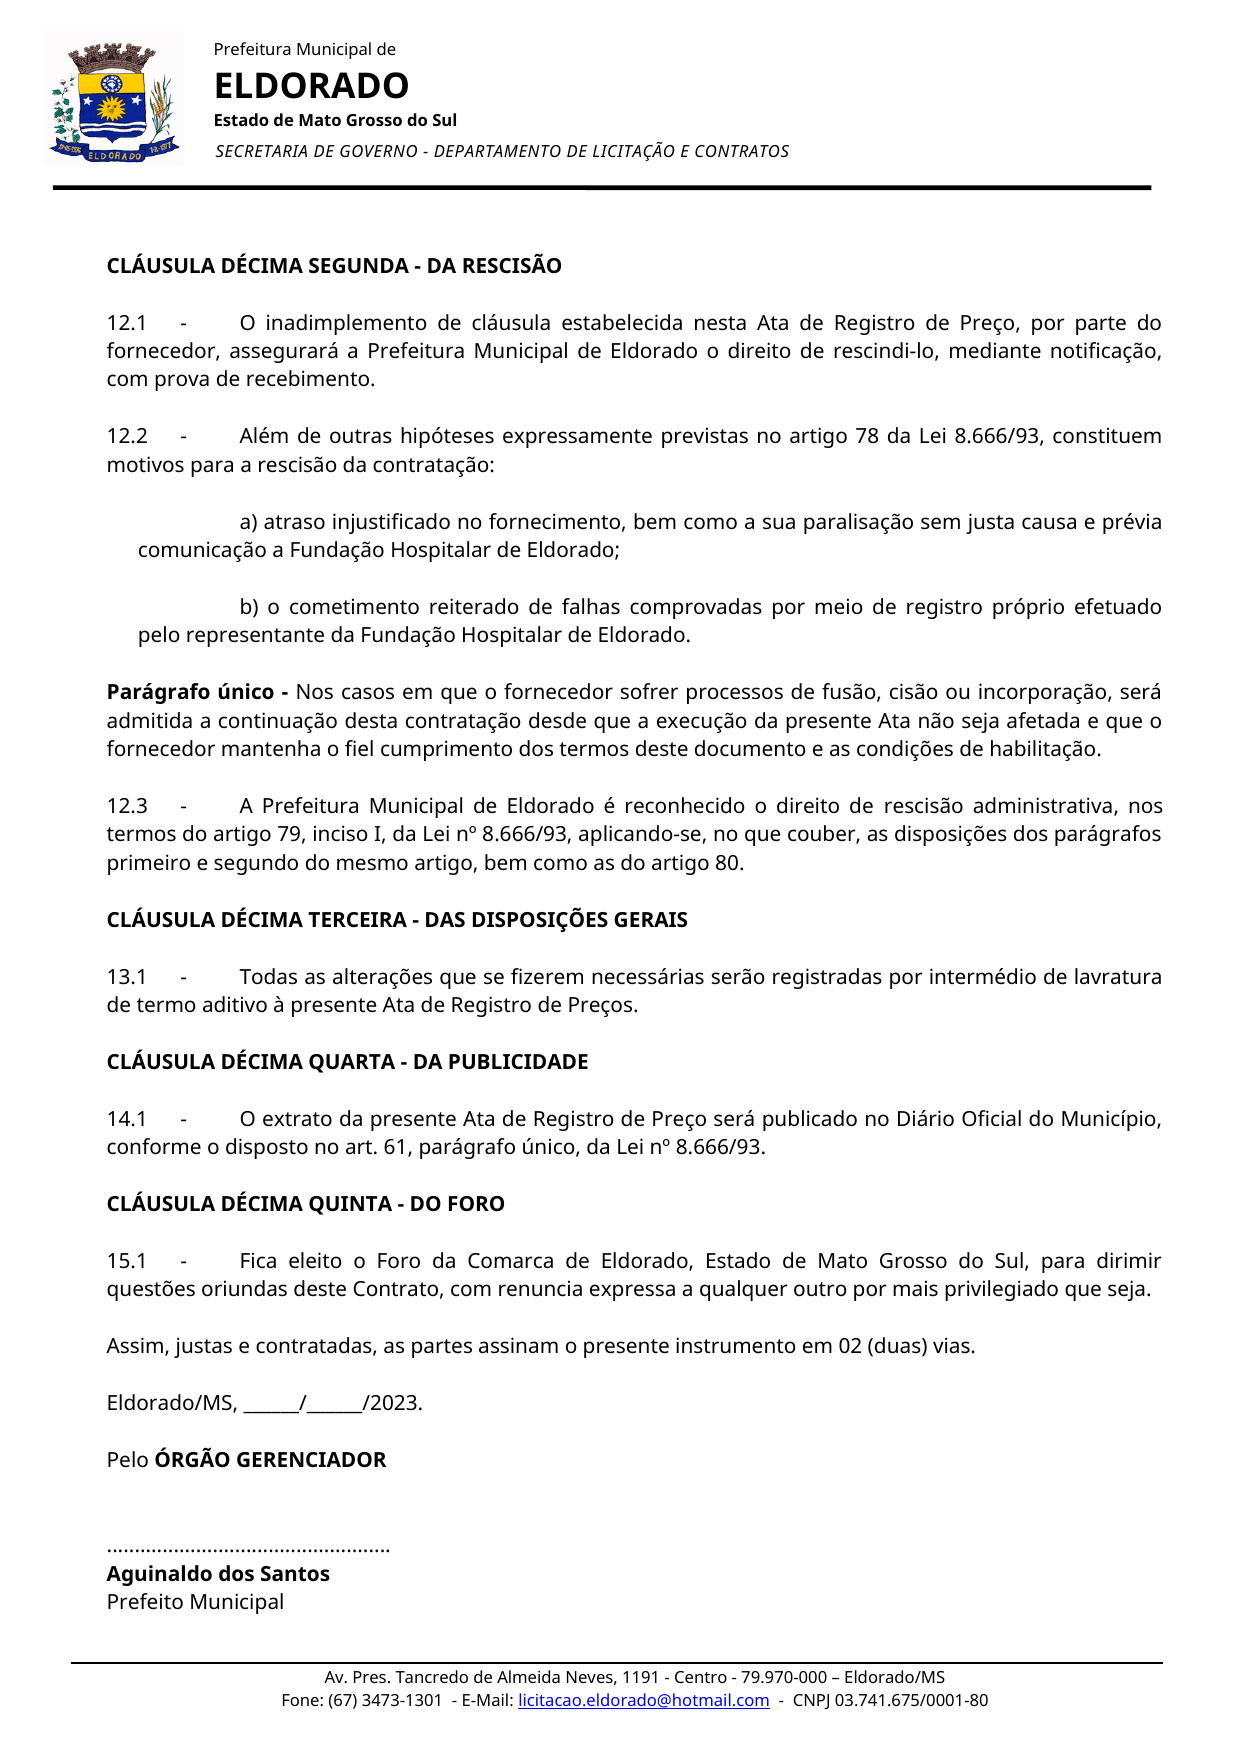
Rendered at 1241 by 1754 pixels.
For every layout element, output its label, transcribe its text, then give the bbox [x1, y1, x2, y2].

text 12.3 - A Prefeitura Municipal de Eldorado é reconhecido o direito de rescisão administrativa, nos termos do artigo 79, inciso I, da Lei nº 8.666/93, aplicando-se, no que couber, as disposições dos parágrafos primeiro e segundo do mesmo artigo, bem como as do artigo 80. [106, 791, 1163, 876]
text CLÁUSULA DÉCIMA SEGUNDA - DA RESCISÃO [106, 251, 1163, 279]
text Assim, justas e contratadas, as partes assinam o presente instrumento em 02 (duas) vias. [106, 1331, 1163, 1360]
text Prefeito Municipal [106, 1587, 1163, 1616]
text CLÁUSULA DÉCIMA QUARTA - DA PUBLICIDADE [106, 1047, 1163, 1076]
text 13.1 - Todas as alterações que se fizerem necessárias serão registradas por intermédio de lavratura de termo aditivo à presente Ata de Registro de Preços. [106, 962, 1163, 1019]
text CLÁUSULA DÉCIMA QUINTA - DO FORO [106, 1189, 1163, 1218]
text Pelo ÓRGÃO GERENCIADOR [106, 1445, 1163, 1474]
text CLÁUSULA DÉCIMA TERCEIRA - DAS DISPOSIÇÕES GERAIS [106, 905, 1163, 933]
text Aguinaldo dos Santos [106, 1559, 1163, 1587]
text a) atraso injustificado no fornecimento, bem como a sua paralisação sem justa causa e prévia comunicação a Fundação Hospitalar de Eldorado; [138, 507, 1163, 564]
text ................................................... [106, 1531, 1163, 1559]
text 15.1 - Fica eleito o Foro da Comarca de Eldorado, Estado de Mato Grosso do Sul, para dirimir questões oriundas deste Contrato, com renuncia expressa a qualquer outro por mais privilegiado que seja. [106, 1246, 1163, 1303]
text 14.1 - O extrato da presente Ata de Registro de Preço será publicado no Diário Oficial do Município, conforme o disposto no art. 61, parágrafo único, da Lei nº 8.666/93. [106, 1104, 1163, 1161]
text b) o cometimento reiterado de falhas comprovadas por meio de registro próprio efetuado pelo representante da Fundação Hospitalar de Eldorado. [138, 592, 1163, 649]
text 12.2 - Além de outras hipóteses expressamente previstas no artigo 78 da Lei 8.666/93, constituem motivos para a rescisão da contratação: [106, 421, 1163, 478]
picture [43, 30, 184, 165]
text 12.1 - O inadimplemento de cláusula estabelecida nesta Ata de Registro de Preço, por parte do fornecedor, assegurará a Prefeitura Municipal de Eldorado o direito de rescindi-lo, mediante notificação, com prova de recebimento. [106, 308, 1163, 393]
text Eldorado/MS, ______/______/2023. [106, 1388, 1163, 1417]
text Parágrafo único - Nos casos em que o fornecedor sofrer processos de fusão, cisão ou incorporação, será admitida a continuação desta contratação desde que a execução da presente Ata não seja afetada e que o fornecedor mantenha o fiel cumprimento dos termos deste documento e as condições de habilitação. [106, 677, 1163, 763]
